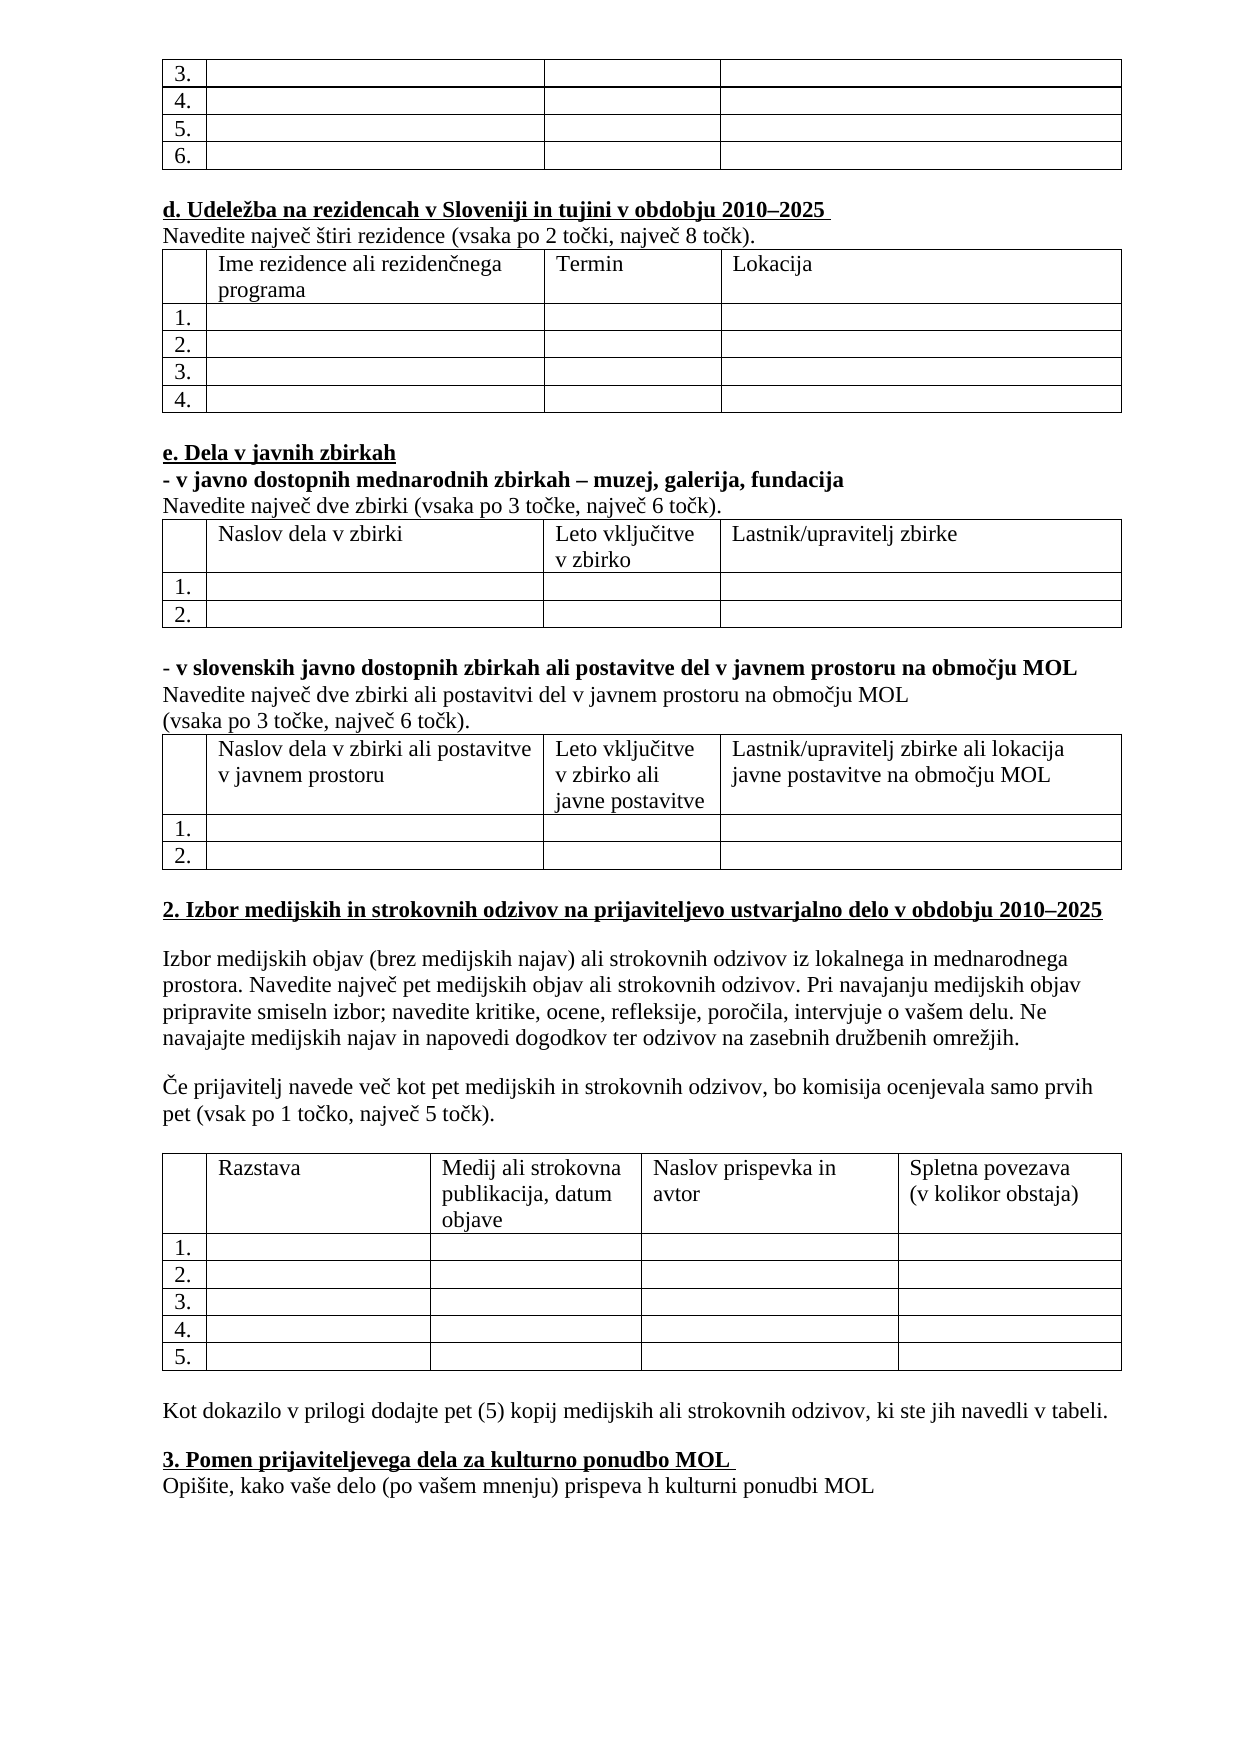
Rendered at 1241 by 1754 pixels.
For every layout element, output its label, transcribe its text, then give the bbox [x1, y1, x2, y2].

table_cell [899, 1343, 1121, 1369]
text Če prijavitelj navede več kot pet medijskih in strokovnih odzivov, bo komisija ocenjevala samo prvih pet (vsak po 1 točko, največ 5 točk). [162, 1073, 1122, 1126]
table_cell 1. [163, 815, 206, 841]
table_cell 1. [163, 304, 206, 330]
text 2. Izbor medijskih in strokovnih odzivov na prijaviteljevo ustvarjalno delo v obdobju 2010–2025 [162, 896, 1122, 922]
text Opišite, kako vaše delo (po vašem mnenju) prispeva h kulturni ponudbi MOL [162, 1473, 1122, 1499]
table_cell [722, 386, 1121, 412]
text - v javno dostopnih mednarodnih zbirkah – muzej, galerija, fundacija [162, 466, 1122, 492]
table_header Leto vključitve v zbirko ali javne postavitve [544, 735, 720, 814]
table_cell 2. [163, 842, 206, 868]
table_cell 5. [163, 115, 206, 141]
table_cell [545, 88, 720, 114]
table_cell [722, 331, 1121, 357]
table_cell [207, 115, 544, 141]
table_cell [545, 142, 720, 169]
text d. Udeležba na rezidencah v Sloveniji in tujini v obdobju 2010–2025 [162, 196, 1122, 222]
table_cell [431, 1343, 641, 1369]
table_cell [431, 1289, 641, 1315]
table_cell [431, 1261, 641, 1287]
table_cell [721, 573, 1121, 600]
table_cell [207, 1261, 430, 1287]
table_cell [207, 1316, 430, 1342]
table_cell [431, 1316, 641, 1342]
table_cell 2. [163, 601, 206, 627]
table_cell [207, 60, 544, 86]
table_cell [544, 815, 720, 841]
table_cell [642, 1234, 898, 1260]
table_cell 4. [163, 386, 206, 412]
text - v slovenskih javno dostopnih zbirkah ali postavitve del v javnem prostoru na območju MOL [162, 654, 1122, 681]
text 3. Pomen prijaviteljevega dela za kulturno ponudbo MOL [162, 1446, 1122, 1473]
table_cell [899, 1234, 1121, 1260]
table_cell [642, 1316, 898, 1342]
table_cell [544, 601, 720, 627]
table_cell [207, 358, 544, 385]
text Navedite največ dve zbirki ali postavitvi del v javnem prostoru na območju MOL [162, 681, 1122, 707]
table_cell [721, 88, 1121, 114]
table_cell 1. [163, 1234, 206, 1260]
table_cell [207, 842, 543, 868]
table_cell [722, 304, 1121, 330]
table_header Naslov dela v zbirki [207, 520, 543, 572]
table_header Termin [545, 250, 721, 302]
table_cell 3. [163, 60, 206, 86]
text (vsaka po 3 točke, največ 6 točk). [162, 707, 1122, 733]
table_cell 3. [163, 358, 206, 385]
table_cell [545, 358, 721, 385]
table_cell [545, 331, 721, 357]
table_cell 4. [163, 1316, 206, 1342]
table_header Naslov prispevka in avtor [642, 1154, 898, 1233]
text Navedite največ štiri rezidence (vsaka po 2 točki, največ 8 točk). [162, 222, 1122, 249]
table_header Lastnik/upravitelj zbirke [721, 520, 1121, 572]
table_cell 3. [163, 1289, 206, 1315]
table_cell [207, 331, 544, 357]
table_cell [207, 142, 544, 169]
text Navedite največ dve zbirki (vsaka po 3 točke, največ 6 točk). [162, 492, 1122, 518]
table_cell [899, 1261, 1121, 1287]
text Izbor medijskih objav (brez medijskih najav) ali strokovnih odzivov iz lokalnega in mednarodnega prostora. Navedite največ pet medijskih objav ali strokovnih odzivov. Pri navajanju medijskih objav pripravite smiseln izbor; navedite kritike, ocene, refleksije, poročila, intervjuje o vašem delu. Ne navajajte medijskih najav in napovedi dogodkov ter odzivov na zasebnih družbenih omrežjih. [162, 945, 1122, 1051]
table_cell [721, 142, 1121, 169]
table_cell [545, 304, 721, 330]
table_cell 5. [163, 1343, 206, 1369]
table_cell [207, 1343, 430, 1369]
table_header Naslov dela v zbirki ali postavitve v javnem prostoru [207, 735, 543, 814]
table_cell [545, 60, 720, 86]
table_cell 1. [163, 573, 206, 600]
table_header Spletna povezava (v kolikor obstaja) [899, 1154, 1121, 1233]
table_cell [642, 1289, 898, 1315]
table_header Ime rezidence ali rezidenčnega programa [207, 250, 544, 302]
table_cell [721, 60, 1121, 86]
table_cell 2. [163, 1261, 206, 1287]
table_cell [899, 1316, 1121, 1342]
table_header Medij ali strokovna publikacija, datum objave [431, 1154, 641, 1233]
table_header [163, 250, 206, 302]
table_header Razstava [207, 1154, 430, 1233]
table_cell 4. [163, 88, 206, 114]
table_cell [207, 1289, 430, 1315]
table_cell [207, 601, 543, 627]
table_cell [722, 358, 1121, 385]
table_header Lokacija [722, 250, 1121, 302]
table_cell [207, 815, 543, 841]
table_cell [545, 386, 721, 412]
table_cell [207, 386, 544, 412]
table_cell [899, 1289, 1121, 1315]
table_cell 2. [163, 331, 206, 357]
table_header Lastnik/upravitelj zbirke ali lokacija javne postavitve na območju MOL [721, 735, 1121, 814]
table_header Leto vključitve v zbirko [544, 520, 720, 572]
table_cell [207, 1234, 430, 1260]
table_cell [642, 1343, 898, 1369]
table_cell [721, 842, 1121, 868]
table_cell [642, 1261, 898, 1287]
table_header [163, 735, 206, 814]
table_cell [721, 115, 1121, 141]
table_cell [721, 601, 1121, 627]
table_header [163, 1154, 206, 1233]
list e. Dela v javnih zbirkah [162, 439, 1122, 466]
table_cell [721, 815, 1121, 841]
table_cell [431, 1234, 641, 1260]
table_cell [544, 842, 720, 868]
table_cell [207, 88, 544, 114]
table_header [163, 520, 206, 572]
text Kot dokazilo v prilogi dodajte pet (5) kopij medijskih ali strokovnih odzivov, ki ste jih navedli v tabeli. [162, 1397, 1122, 1423]
table_cell [207, 304, 544, 330]
table_cell 6. [163, 142, 206, 169]
table_cell [207, 573, 543, 600]
table_cell [544, 573, 720, 600]
table_cell [545, 115, 720, 141]
